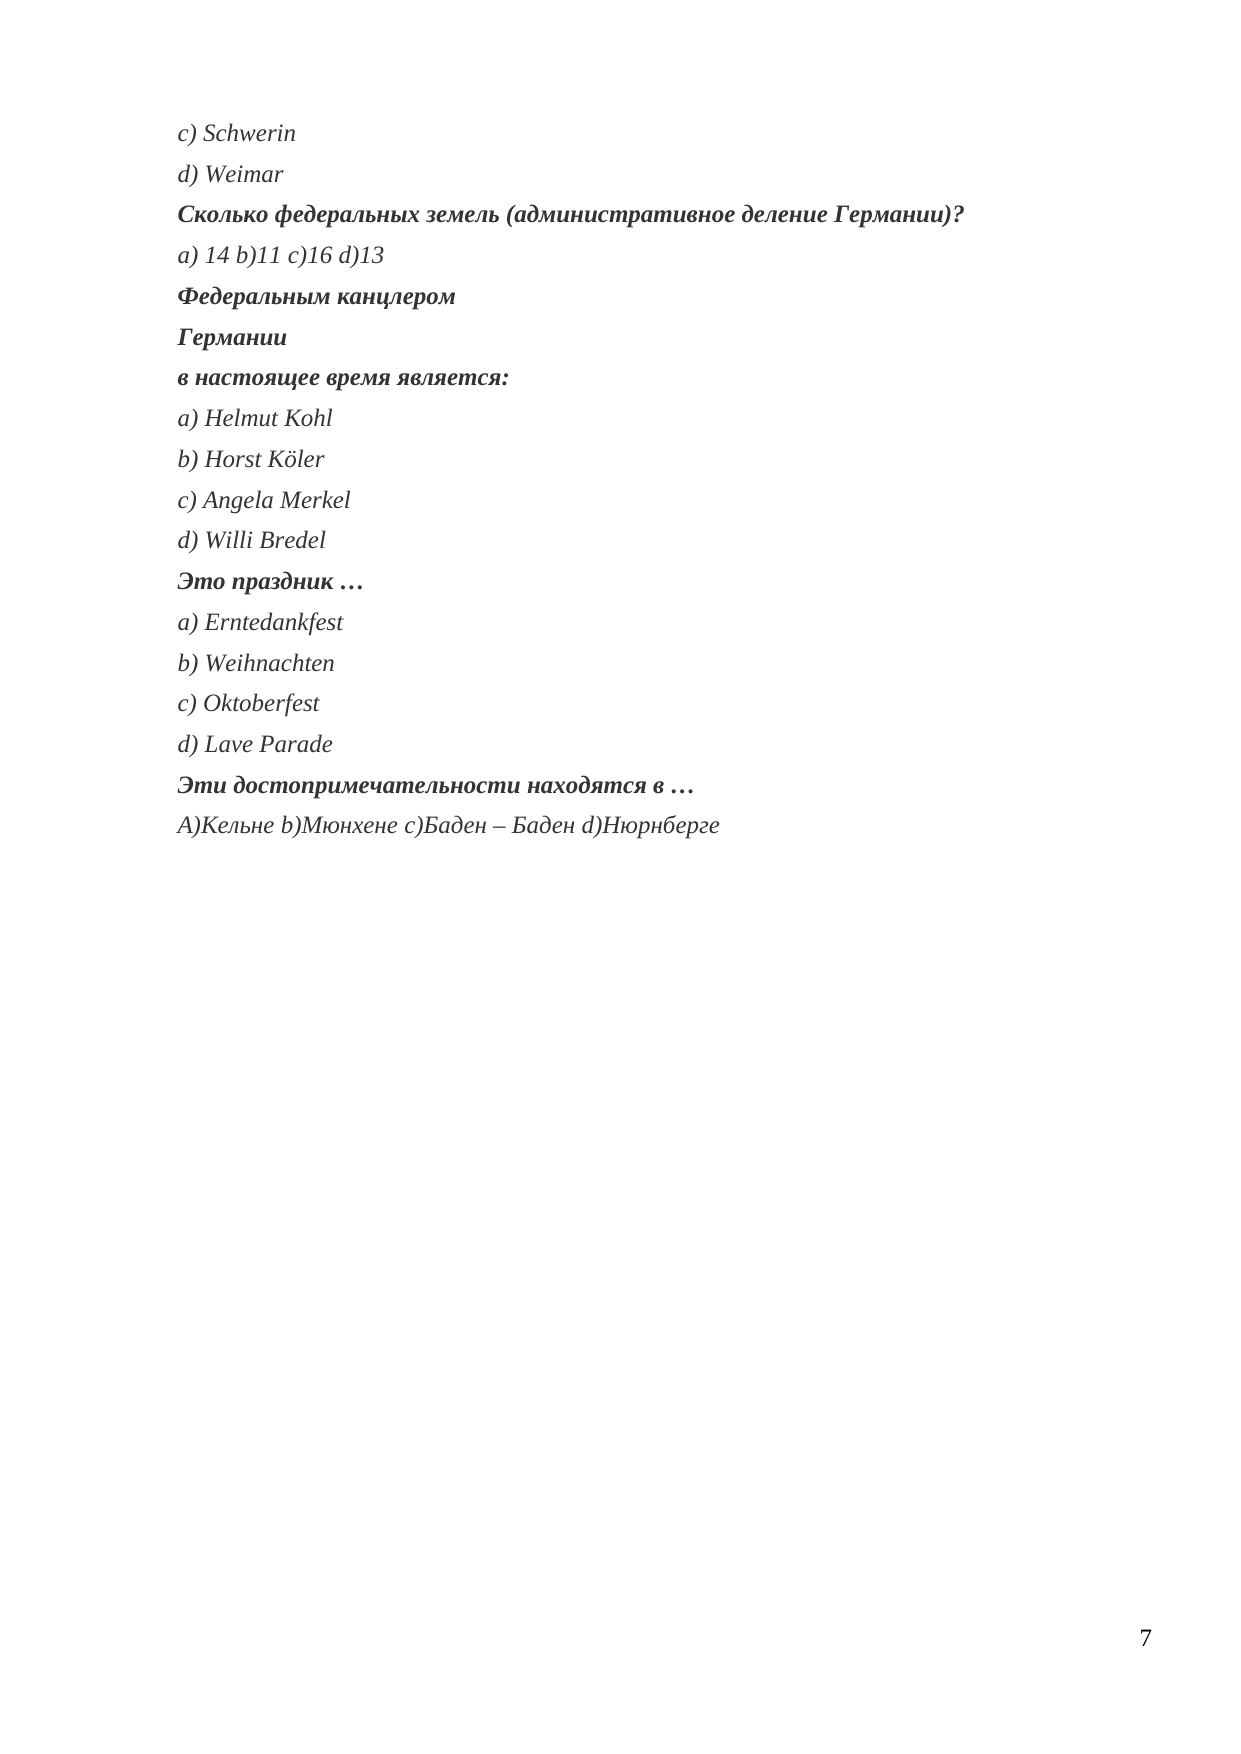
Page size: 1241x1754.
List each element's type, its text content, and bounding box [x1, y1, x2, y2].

text b) Weihnachten [177, 648, 1152, 676]
text Это праздник … [177, 566, 1152, 595]
text А)Кельне b)Мюнхене c)Баден – Баден d)Нюрнберге [177, 811, 1152, 839]
text d) Lave Parade [177, 729, 1152, 758]
text a) Helmut Kohl [177, 403, 1152, 432]
text Германии [177, 322, 1152, 351]
text a) Erntedankfest [177, 607, 1152, 636]
text Эти достопримечательности находятся в … [177, 770, 1152, 798]
text d) Willi Bredel [177, 525, 1152, 554]
text Федеральным канцлером [177, 281, 1152, 310]
text c) Oktoberfest [177, 688, 1152, 717]
text b) Horst Köler [177, 444, 1152, 473]
text Сколько федеральных земель (административное деление Германии)? [177, 199, 1152, 228]
text c) Schwerin [177, 118, 1152, 147]
text d) Weimar [177, 159, 1152, 188]
text c) Angela Merkel [177, 485, 1152, 513]
text a) 14 b)11 c)16 d)13 [177, 240, 1152, 269]
text в настоящее время является: [177, 362, 1152, 391]
